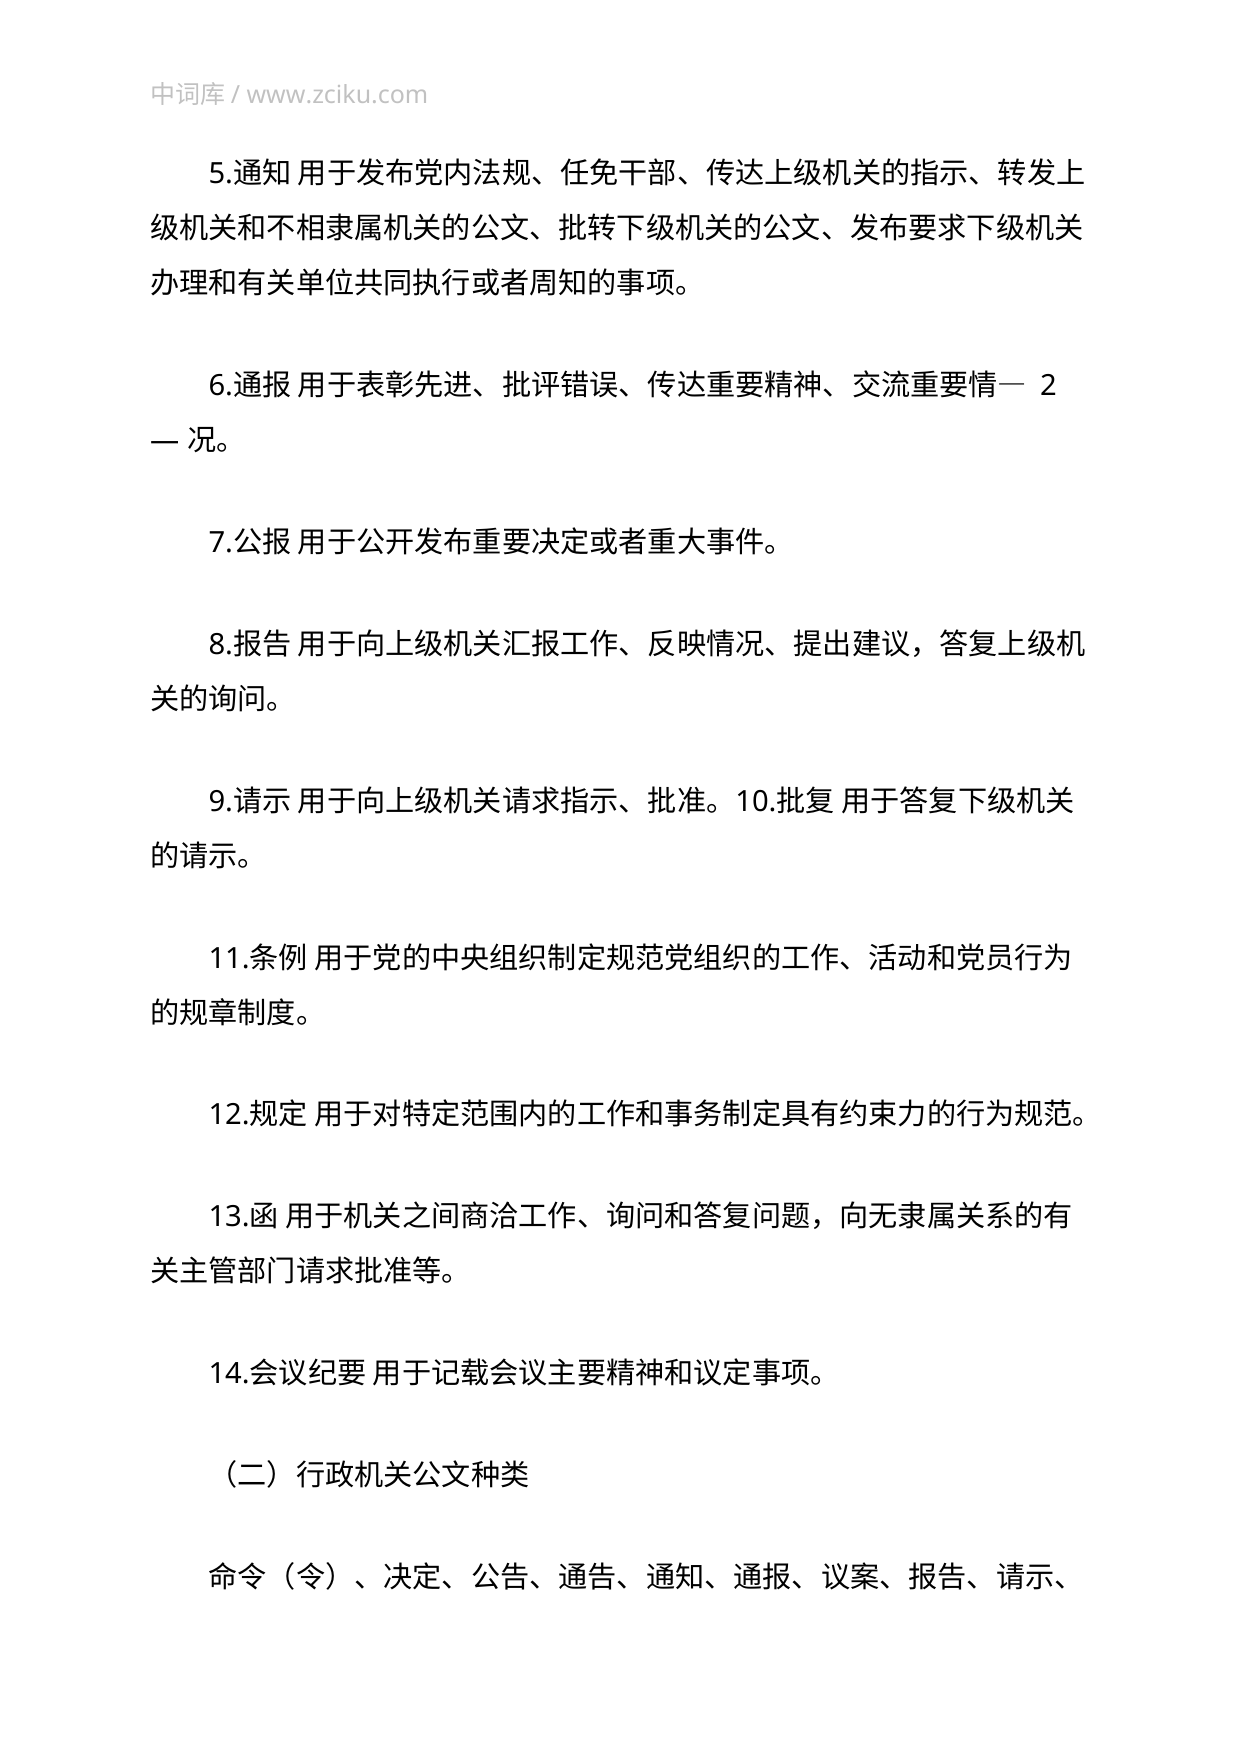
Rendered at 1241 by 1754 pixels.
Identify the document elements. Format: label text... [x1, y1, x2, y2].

text 9.请示 用于向上级机关请求指示、批准。10.批复 用于答复下级机关的请示。 [150, 777, 1090, 875]
text 6.通报 用于表彰先进、批评错误、传达重要精神、交流重要情— 2 — 况。 [150, 362, 1090, 459]
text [150, 1553, 1090, 1596]
text （二）行政机关公文种类 [150, 1452, 1090, 1494]
text 7.公报 用于公开发布重要决定或者重大事件。 [150, 519, 1090, 561]
text 12.规定 用于对特定范围内的工作和事务制定具有约束力的行为规范。 [150, 1091, 1090, 1133]
text 13.函 用于机关之间商洽工作、询问和答复问题，向无隶属关系的有关主管部门请求批准等。 [150, 1193, 1090, 1290]
text 8.报告 用于向上级机关汇报工作、反映情况、提出建议，答复上级机关的询问。 [150, 621, 1090, 718]
text 14.会议纪要 用于记载会议主要精神和议定事项。 [150, 1350, 1090, 1392]
text 11.条例 用于党的中央组织制定规范党组织的工作、活动和党员行为的规章制度。 [150, 934, 1090, 1031]
text 5.通知 用于发布党内法规、任免干部、传达上级机关的指示、转发上级机关和不相隶属机关的公文、批转下级机关的公文、发布要求下级机关办理和有关单位共同执行或者周知的事项。 [150, 150, 1090, 302]
